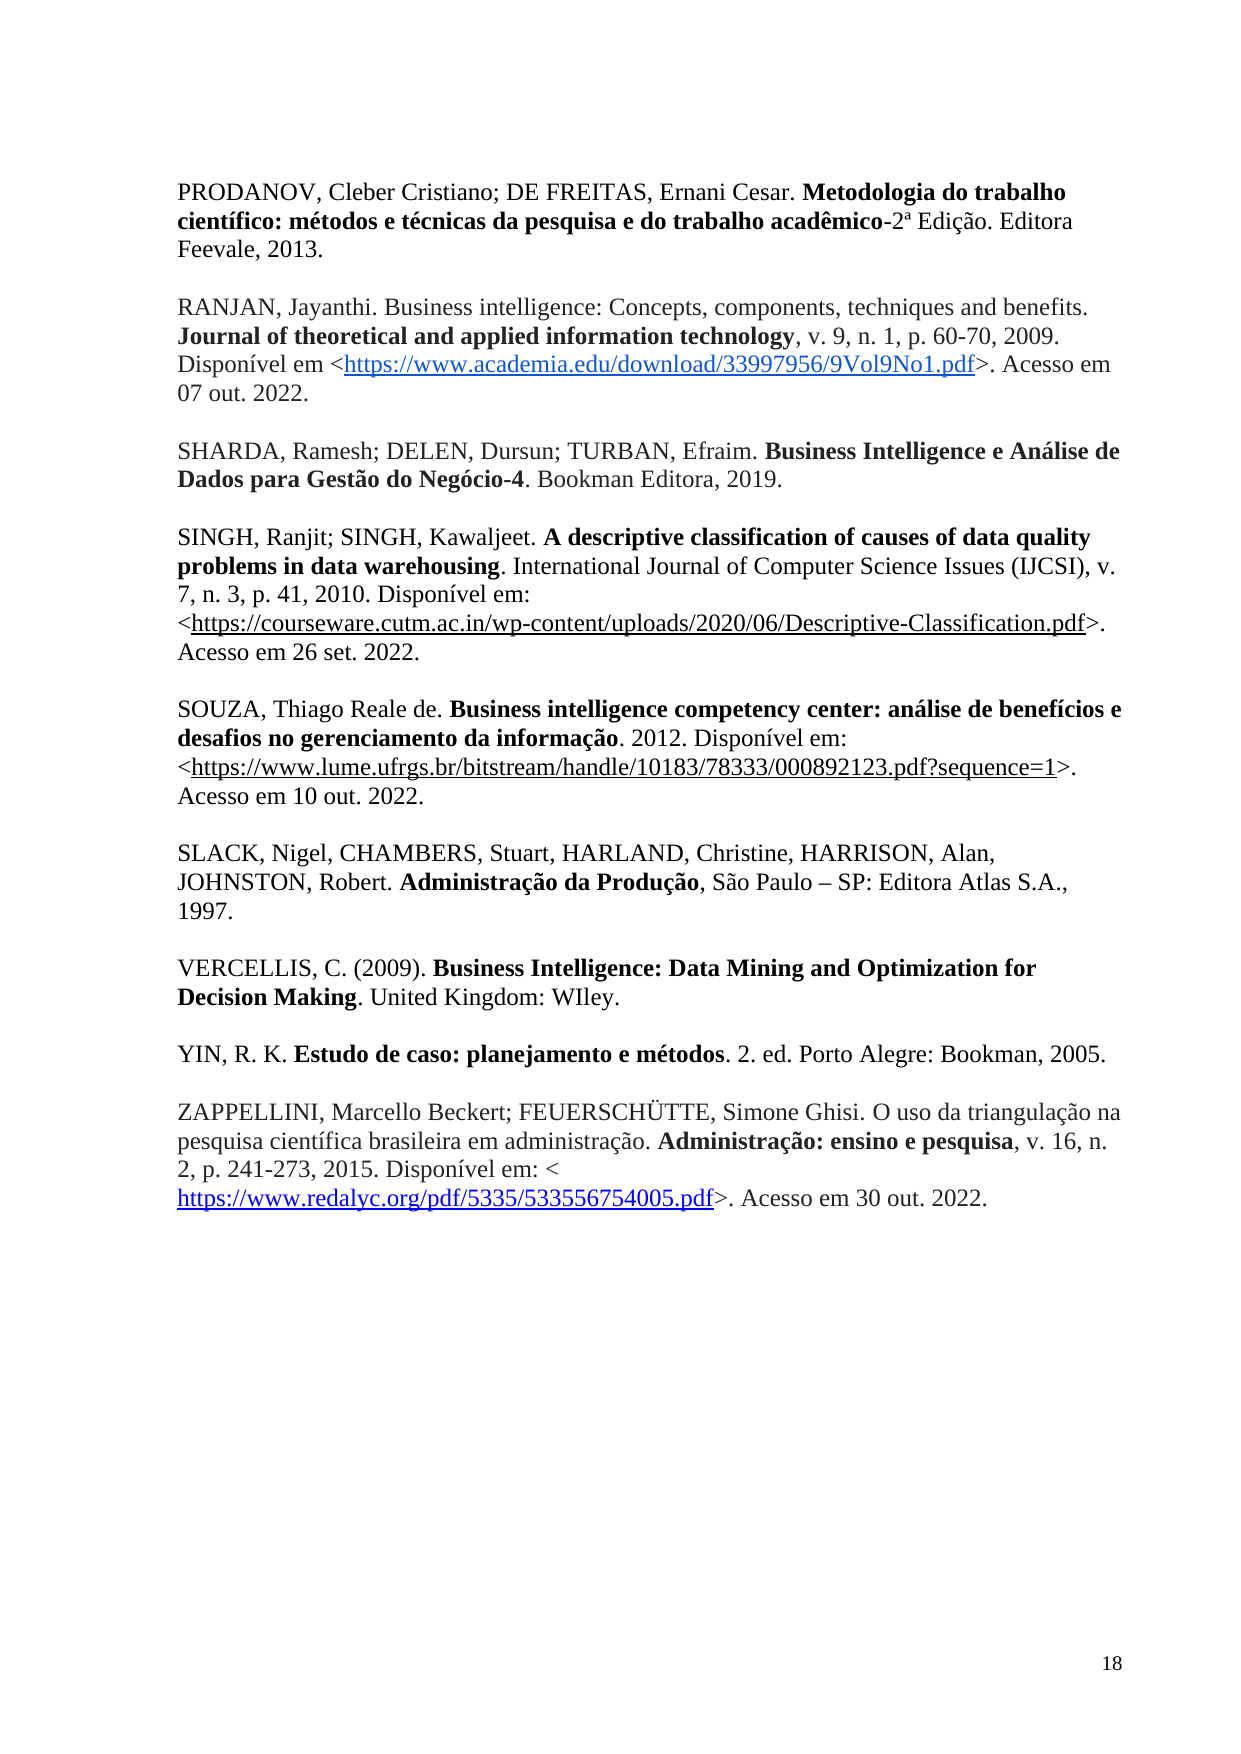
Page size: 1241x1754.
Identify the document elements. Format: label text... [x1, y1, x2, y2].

text SOUZA, Thiago Reale de. Business intelligence competency center: análise de benefícios e desafios no gerenciamento da informação. 2012. Disponível em: <https://www.lume.ufrgs.br/bitstream/handle/10183/78333/000892123.pdf?sequence=1>. Acesso em 10 out. 2022. [177, 694, 1122, 809]
text SLACK, Nigel, CHAMBERS, Stuart, HARLAND, Christine, HARRISON, Alan, JOHNSTON, Robert. Administração da Produção, São Paulo – SP: Editora Atlas S.A., 1997. [177, 838, 1122, 924]
text SHARDA, Ramesh; DELEN, Dursun; TURBAN, Efraim. Business Intelligence e Análise de Dados para Gestão do Negócio-4. Bookman Editora, 2019. [177, 436, 1122, 493]
text SINGH, Ranjit; SINGH, Kawaljeet. A descriptive classification of causes of data quality problems in data warehousing. International Journal of Computer Science Issues (IJCSI), v. 7, n. 3, p. 41, 2010. Disponível em: <https://courseware.cutm.ac.in/wp-content/uploads/2020/06/Descriptive-Classification.pdf>. Acesso em 26 set. 2022. [177, 522, 1122, 666]
text VERCELLIS, C. (2009). Business Intelligence: Data Mining and Optimization for Decision Making. United Kingdom: WIley. [177, 953, 1122, 1011]
text YIN, R. K. Estudo de caso: planejamento e métodos. 2. ed. Porto Alegre: Bookman, 2005. [177, 1039, 1122, 1068]
text RANJAN, Jayanthi. Business intelligence: Concepts, components, techniques and benefits. Journal of theoretical and applied information technology, v. 9, n. 1, p. 60-70, 2009. Disponível em <https://www.academia.edu/download/33997956/9Vol9No1.pdf>. Acesso em 07 out. 2022. [177, 292, 1122, 407]
text PRODANOV, Cleber Cristiano; DE FREITAS, Ernani Cesar. Metodologia do trabalho científico: métodos e técnicas da pesquisa e do trabalho acadêmico-2ª Edição. Editora Feevale, 2013. [177, 177, 1122, 263]
text ZAPPELLINI, Marcello Beckert; FEUERSCHÜTTE, Simone Ghisi. O uso da triangulação na pesquisa científica brasileira em administração. Administração: ensino e pesquisa, v. 16, n. 2, p. 241-273, 2015. Disponível em: < https://www.redalyc.org/pdf/5335/533556754005.pdf>. Acesso em 30 out. 2022. [177, 1097, 1122, 1212]
